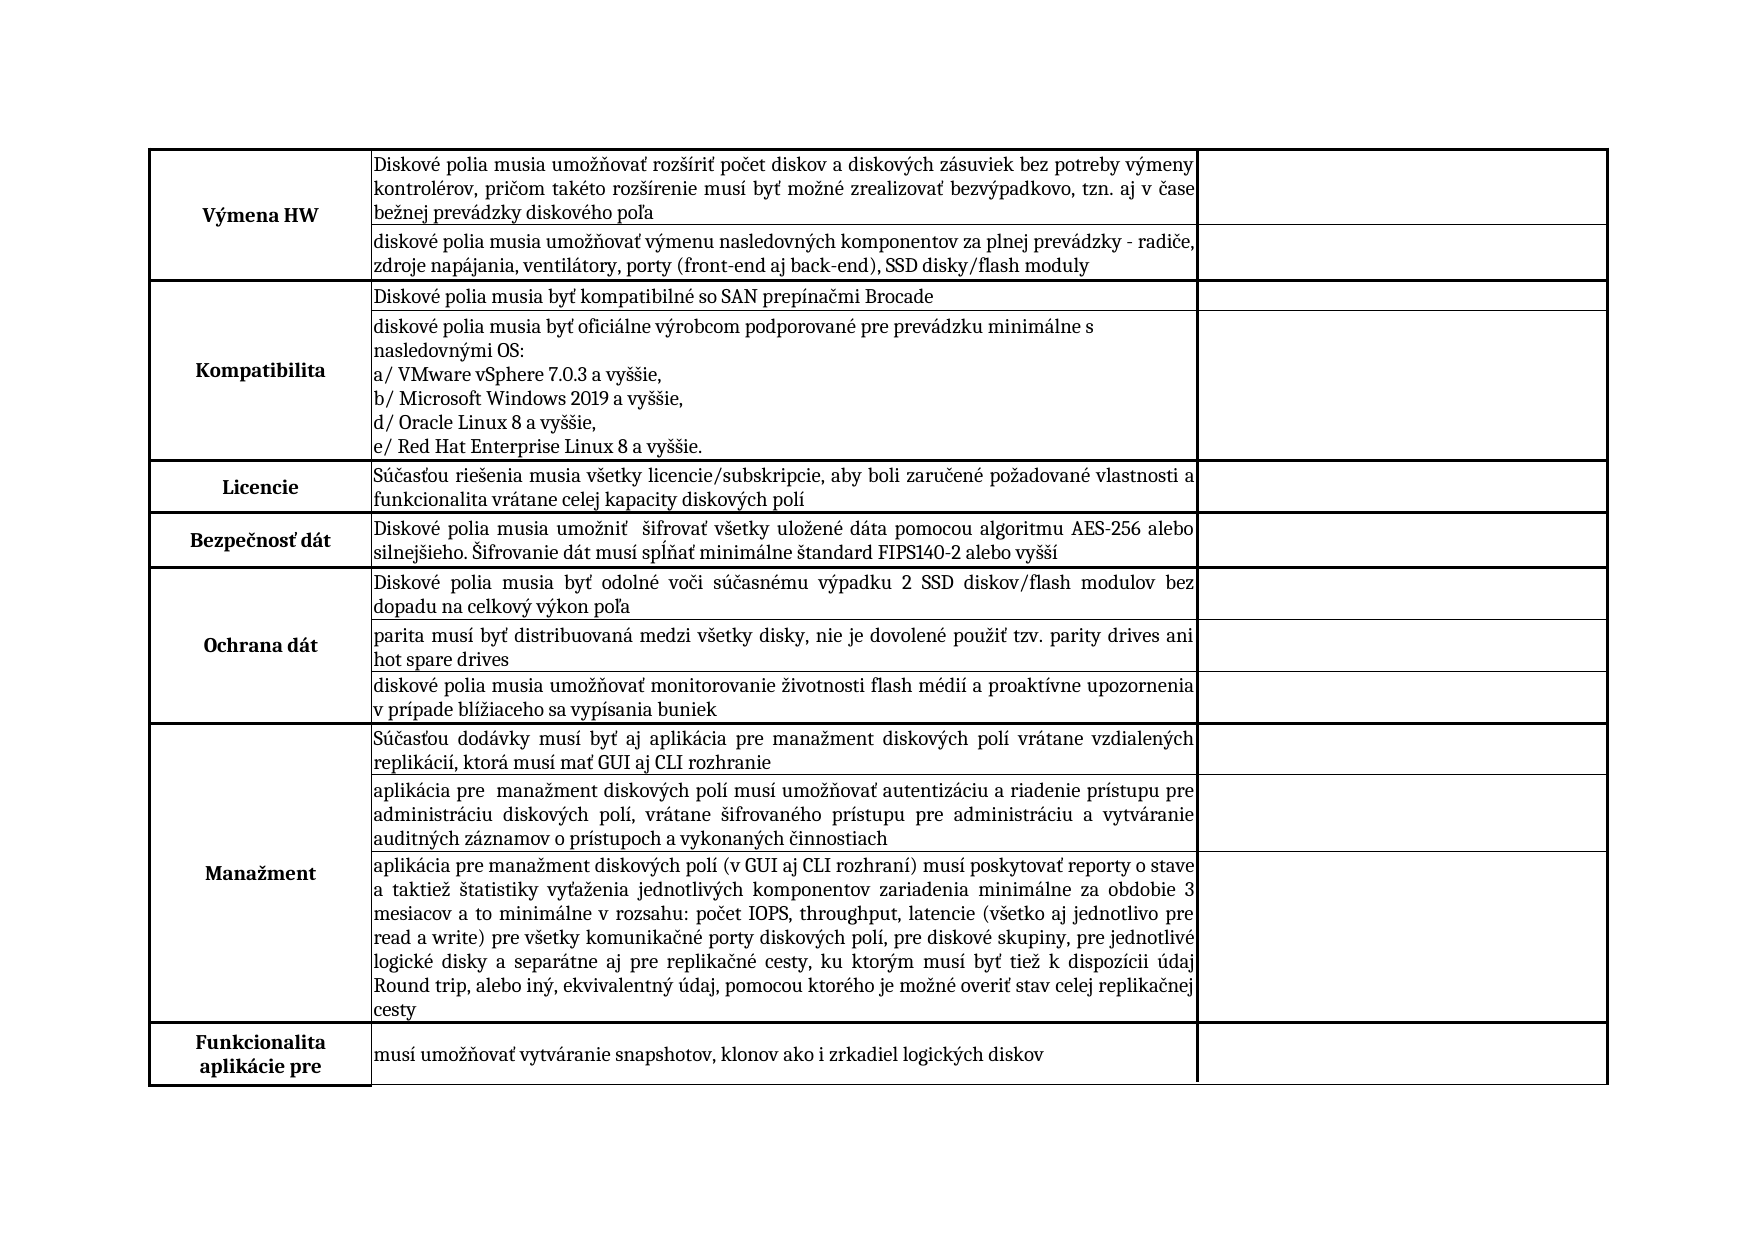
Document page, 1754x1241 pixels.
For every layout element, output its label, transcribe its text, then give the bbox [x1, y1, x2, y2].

table_cell [1199, 282, 1606, 310]
table_cell Súčasťou dodávky musí byť aj aplikácia pre manažment diskových polí vrátane vzdialených replikácií, ktorá musí mať GUI aj CLI rozhranie [372, 725, 1196, 774]
table_cell [1199, 775, 1606, 851]
table_cell diskové polia musia umožňovať monitorovanie životnosti flash médií a proaktívne upozornenia v prípade blížiaceho sa vypísania buniek [372, 672, 1196, 722]
table_cell [1199, 672, 1606, 722]
table_cell diskové polia musia byť oficiálne výrobcom podporované pre prevádzku minimálne s nasledovnými OS: a/ VMware vSphere 7.0.3 a vyššie, b/ Microsoft Windows 2019 a vyššie, d/ Oracle Linux 8 a vyššie, e/ Red Hat Enterprise Linux 8 a vyššie. [372, 311, 1196, 459]
table_cell Manažment [151, 725, 371, 1021]
table_cell Ochrana dát [151, 569, 371, 722]
table_cell [1199, 311, 1606, 459]
table_cell aplikácia pre manažment diskových polí musí umožňovať autentizáciu a riadenie prístupu pre administráciu diskových polí, vrátane šifrovaného prístupu pre administráciu a vytváranie auditných záznamov o prístupoch a vykonaných činnostiach [372, 775, 1196, 851]
table_cell Diskové polia musia umožňovať rozšíriť počet diskov a diskových zásuviek bez potreby výmeny kontrolérov, pričom takéto rozšírenie musí byť možné zrealizovať bezvýpadkovo, tzn. aj v čase bežnej prevádzky diskového poľa [372, 151, 1196, 224]
table_cell [1199, 514, 1606, 566]
table_cell [1199, 151, 1606, 224]
table_cell Súčasťou riešenia musia všetky licencie/subskripcie, aby boli zaručené požadované vlastnosti a funkcionalita vrátane celej kapacity diskových polí [372, 462, 1196, 511]
table_cell Diskové polia musia byť kompatibilné so SAN prepínačmi Brocade [372, 282, 1196, 310]
table_cell Diskové polia musia umožniť šifrovať všetky uložené dáta pomocou algoritmu AES-256 alebo silnejšieho. Šifrovanie dát musí spĺňať minimálne štandard FIPS140-2 alebo vyšší [372, 514, 1196, 566]
table_cell Diskové polia musia byť odolné voči súčasnému výpadku 2 SSD diskov/flash modulov bez dopadu na celkový výkon poľa [372, 569, 1196, 618]
table_cell [1199, 725, 1606, 774]
table_cell musí umožňovať vytváranie snapshotov, klonov ako i zrkadiel logických diskov [372, 1024, 1197, 1084]
table_cell [1199, 462, 1606, 511]
table_cell [1199, 852, 1606, 1021]
table_cell Kompatibilita [151, 282, 371, 459]
table_cell Bezpečnosť dát [151, 514, 371, 566]
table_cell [151, 1024, 371, 1084]
table_cell [1197, 1024, 1606, 1084]
table_cell Výmena HW [151, 151, 371, 279]
table_cell [1199, 569, 1606, 618]
table_cell diskové polia musia umožňovať výmenu nasledovných komponentov za plnej prevádzky - radiče, zdroje napájania, ventilátory, porty (front-end aj back-end), SSD disky/flash moduly [372, 225, 1196, 279]
table_cell aplikácia pre manažment diskových polí (v GUI aj CLI rozhraní) musí poskytovať reporty o stave a taktiež štatistiky vyťaženia jednotlivých komponentov zariadenia minimálne za obdobie 3 mesiacov a to minimálne v rozsahu: počet IOPS, throughput, latencie (všetko aj jednotlivo pre read a write) pre všetky komunikačné porty diskových polí, pre diskové skupiny, pre jednotlivé logické disky a separátne aj pre replikačné cesty, ku ktorým musí byť tiež k dispozícii údaj Round trip, alebo iný, ekvivalentný údaj, pomocou ktorého je možné overiť stav celej replikačnej cesty [372, 852, 1196, 1021]
table_cell [1199, 620, 1606, 671]
table_cell parita musí byť distribuovaná medzi všetky disky, nie je dovolené použiť tzv. parity drives ani hot spare drives [372, 620, 1196, 671]
table_cell [1199, 225, 1606, 279]
table_cell Licencie [151, 462, 371, 511]
